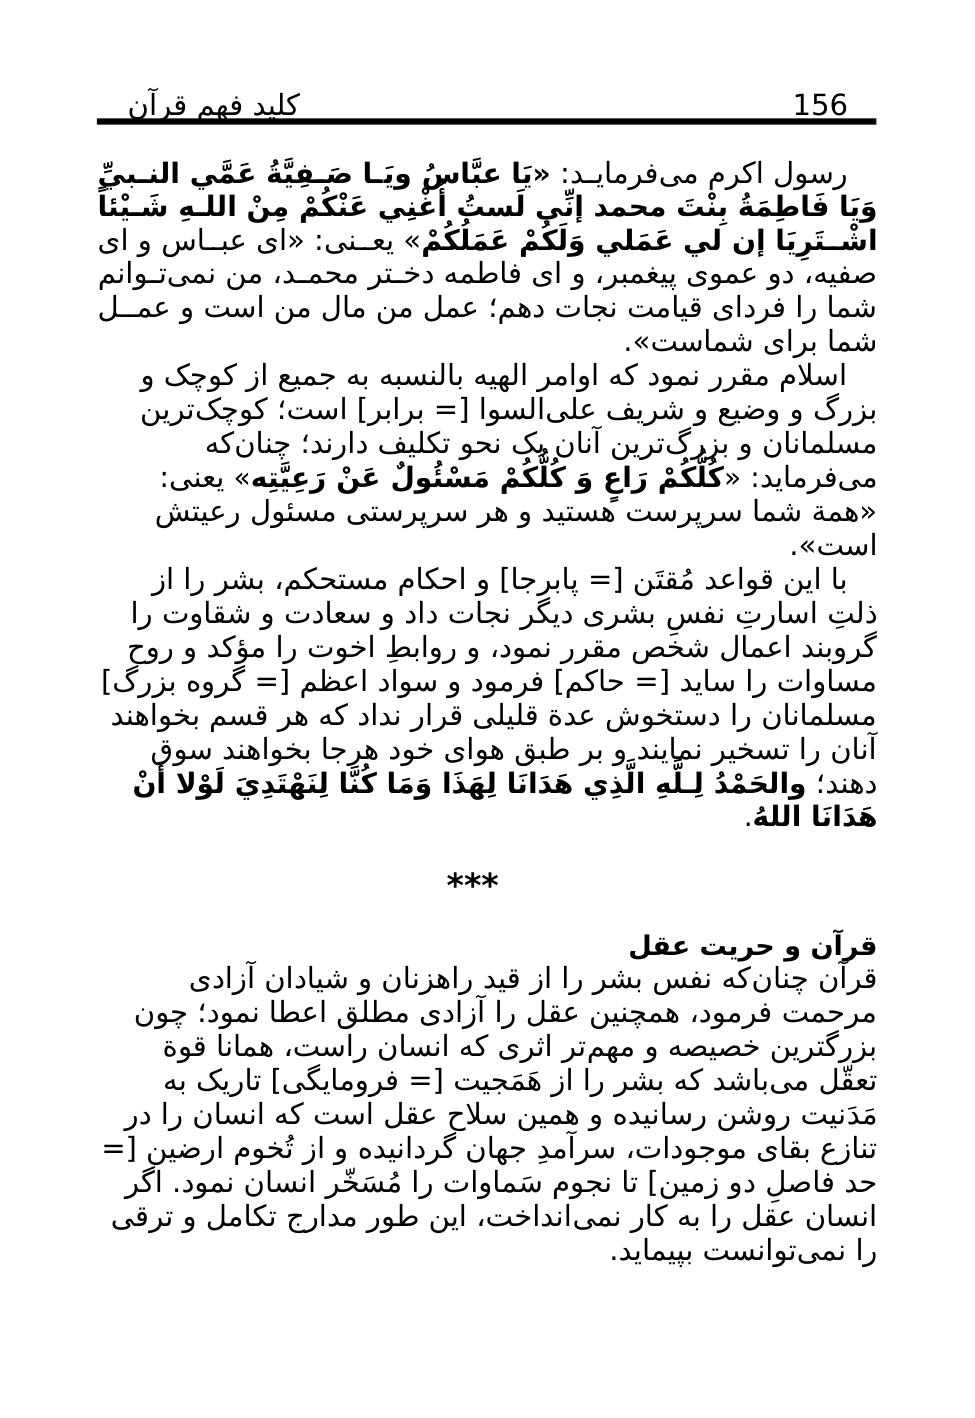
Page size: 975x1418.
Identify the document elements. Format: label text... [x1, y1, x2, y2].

text اسلام مقرر نمود که اوامر الهیه بالنسبه به جمیع از کوچک و بزرگ و وضیع و شریف علی‌السوا [= برابر] است؛ کوچک‌ترین مسلمانان و بزرگ‌ترین آنان یک نحو تکلیف دارند؛ چنان‌که می‌فرماید: «كُلُّكُمْ رَاعٍ وَ كُلُّكُمْ مَسْئُولٌ عَنْ رَعِيَّتِه» یعنی: «همة شما سرپرست هستید و هر سرپرستی مسئول رعیتش است». [97, 359, 877, 562]
text با این قواعد مُقتَن [= پابرجا] و احکام مستحکم، بشر را از ذلتِ اسارتِ نفسِ بشری دیگر نجات داد و سعادت و شقاوت را گروبند اعمال شخص مقرر نمود، و روابطِ اخوت را مؤکد و روح مساوات را ساید [= حاکم] فرمود و سواد اعظم [= گروه بزرگ] مسلمانان را دستخوش عدة قلیلی قرار نداد که هر قسم بخواهند آنان را تسخیر نمایند و بر طبق هوای خود هرجا بخواهند سوق دهند؛ والحَمْدُ لِـلَّهِ الَّذِي هَدَانَا لِهَذَا وَمَا كُنَّا لِنَهْتَدِيَ لَوْلا أَنْ هَدَانَا اللهُ. [97, 562, 877, 833]
text رسول اکرم می‌فرماید: «يَا عبَّاسُ ويَا صَفِيَّةُ عَمَّي النبيِّ وَيَا فَاطِمَةُ بِنْتَ محمد إنِّي لَستُ أُغْنِي عَنْكُمْ مِنْ اللهِ شَيْئاً اشْتَرِيَا إن لي عَمَلي وَلَكُمْ عَمَلُكُمْ» یعنی: «ای عباس و ای صفیه، دو عموی پیغمبر، و ای فاطمه دختر محمد، من نمی‌توانم شما را فردای قیامت نجات دهم؛ عمل من مال من است و عمل شما برای شماست». [97, 156, 877, 359]
text *** [97, 866, 877, 905]
text قرآن و حریت عقل [97, 930, 877, 962]
text قرآن چنان‌که نفس بشر را از قید راهزنان و شیادان آزادی مرحمت فرمود، همچنین عقل را آزادی مطلق اعطا نمود؛ چون بزرگترین خصیصه و مهم‌تر اثری که انسان راست، همانا قوة تعقّل می‌باشد که بشر را از هَمَجیت [= فرومایگی] تاریک به مَدَنیت روشن رسانیده و همین سلاح عقل است که انسان را در تنازع بقای موجودات، سرآمدِ جهان گردانیده و از تُخوم ارضین [= حد فاصلِ دو زمین] تا نجوم سَماوات را مُسَخّر انسان نمود. اگر انسان عقل را به کار نمی‌انداخت، این طور مدارج تکامل و ترقی را نمی‌توانست بپیماید. [97, 962, 877, 1267]
